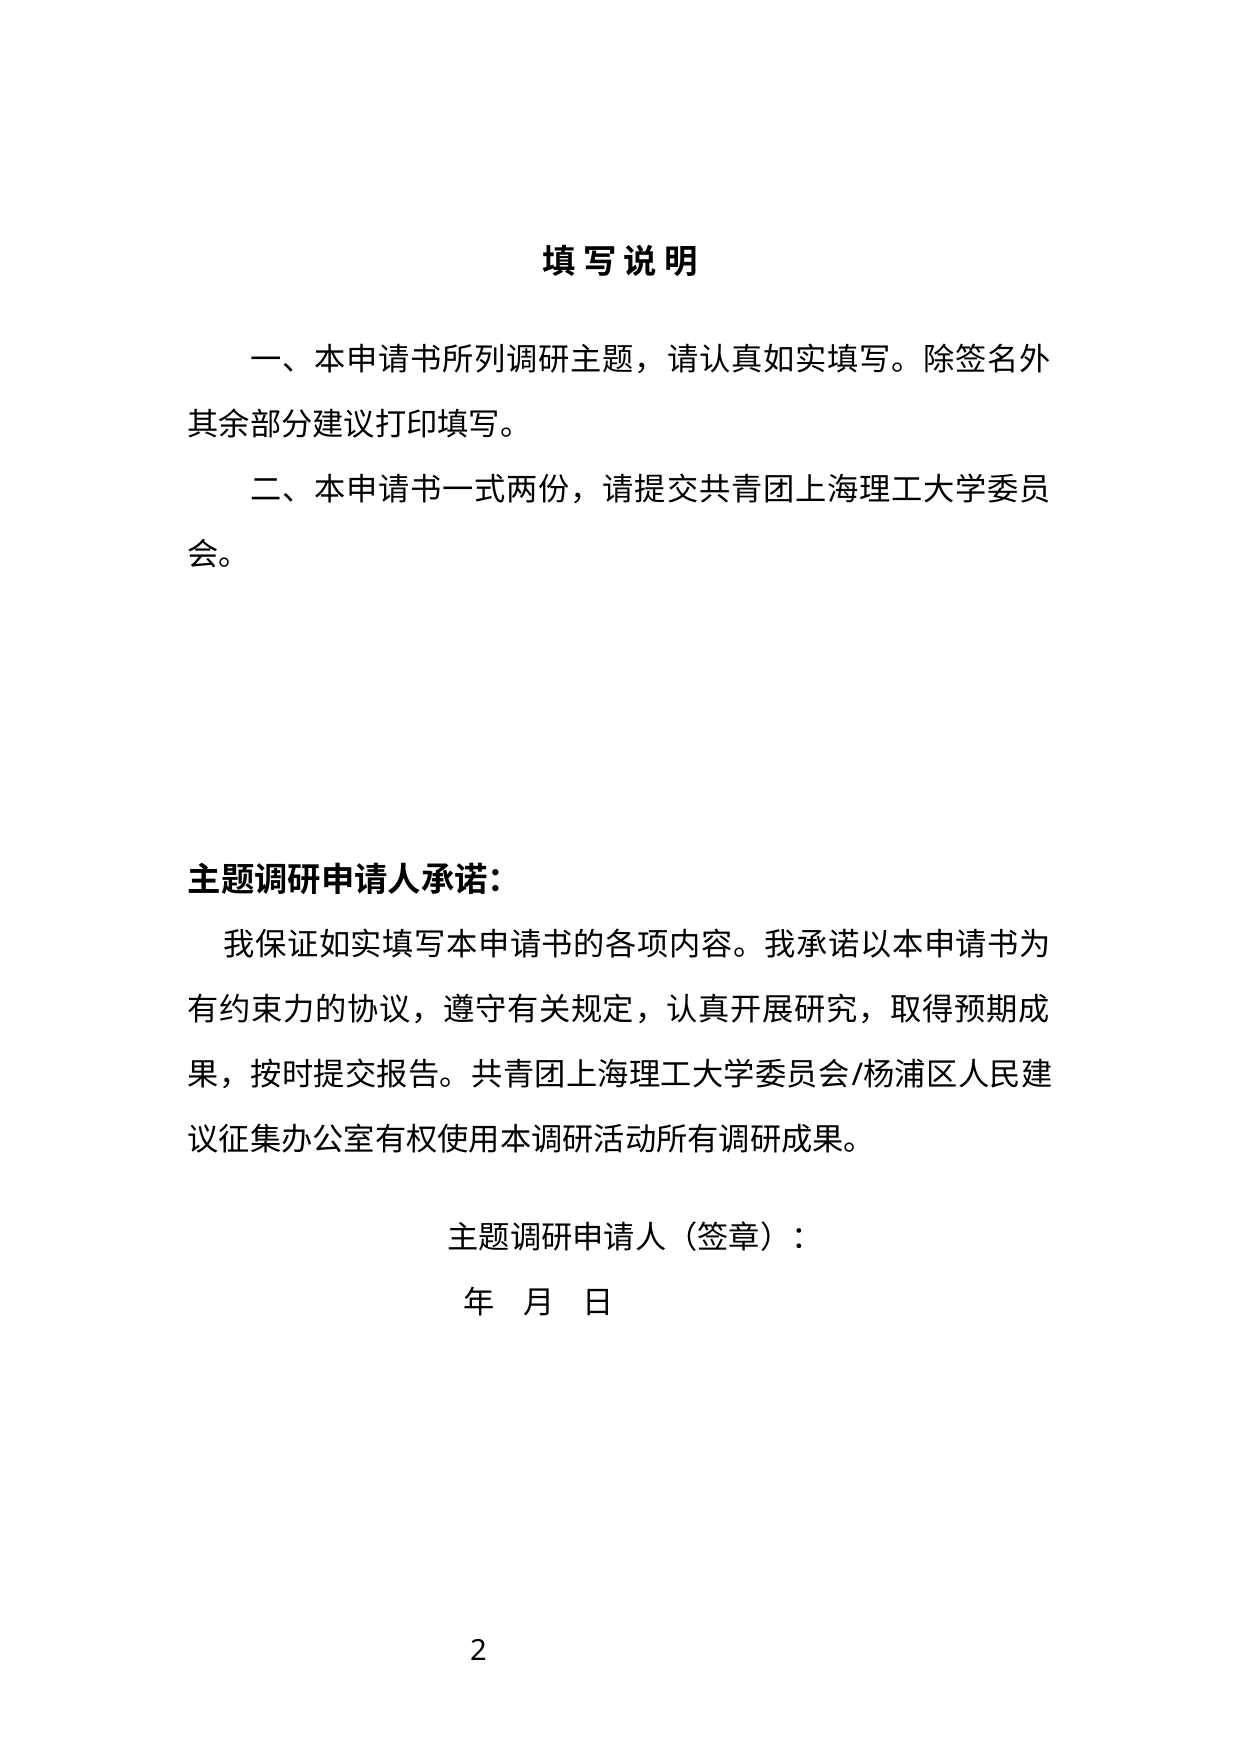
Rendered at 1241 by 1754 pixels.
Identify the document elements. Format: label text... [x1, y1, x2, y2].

text 主题调研申请人承诺： [187, 844, 1053, 909]
text 一、本申请书所列调研主题，请认真如实填写。除签名外，其余部分建议打印填写。 [187, 324, 1053, 454]
text 年 月 日 [187, 1267, 1053, 1332]
text 二、本申请书一式两份，请提交共青团上海理工大学委员会。 [187, 454, 1053, 584]
text 主题调研申请人（签章）： [187, 1202, 1053, 1267]
text 填 写 说 明 [187, 227, 1053, 292]
text 我保证如实填写本申请书的各项内容。我承诺以本申请书为有约束力的协议，遵守有关规定，认真开展研究，取得预期成果，按时提交报告。共青团上海理工大学委员会/杨浦区人民建议征集办公室有权使用本调研活动所有调研成果。 [187, 909, 1053, 1169]
